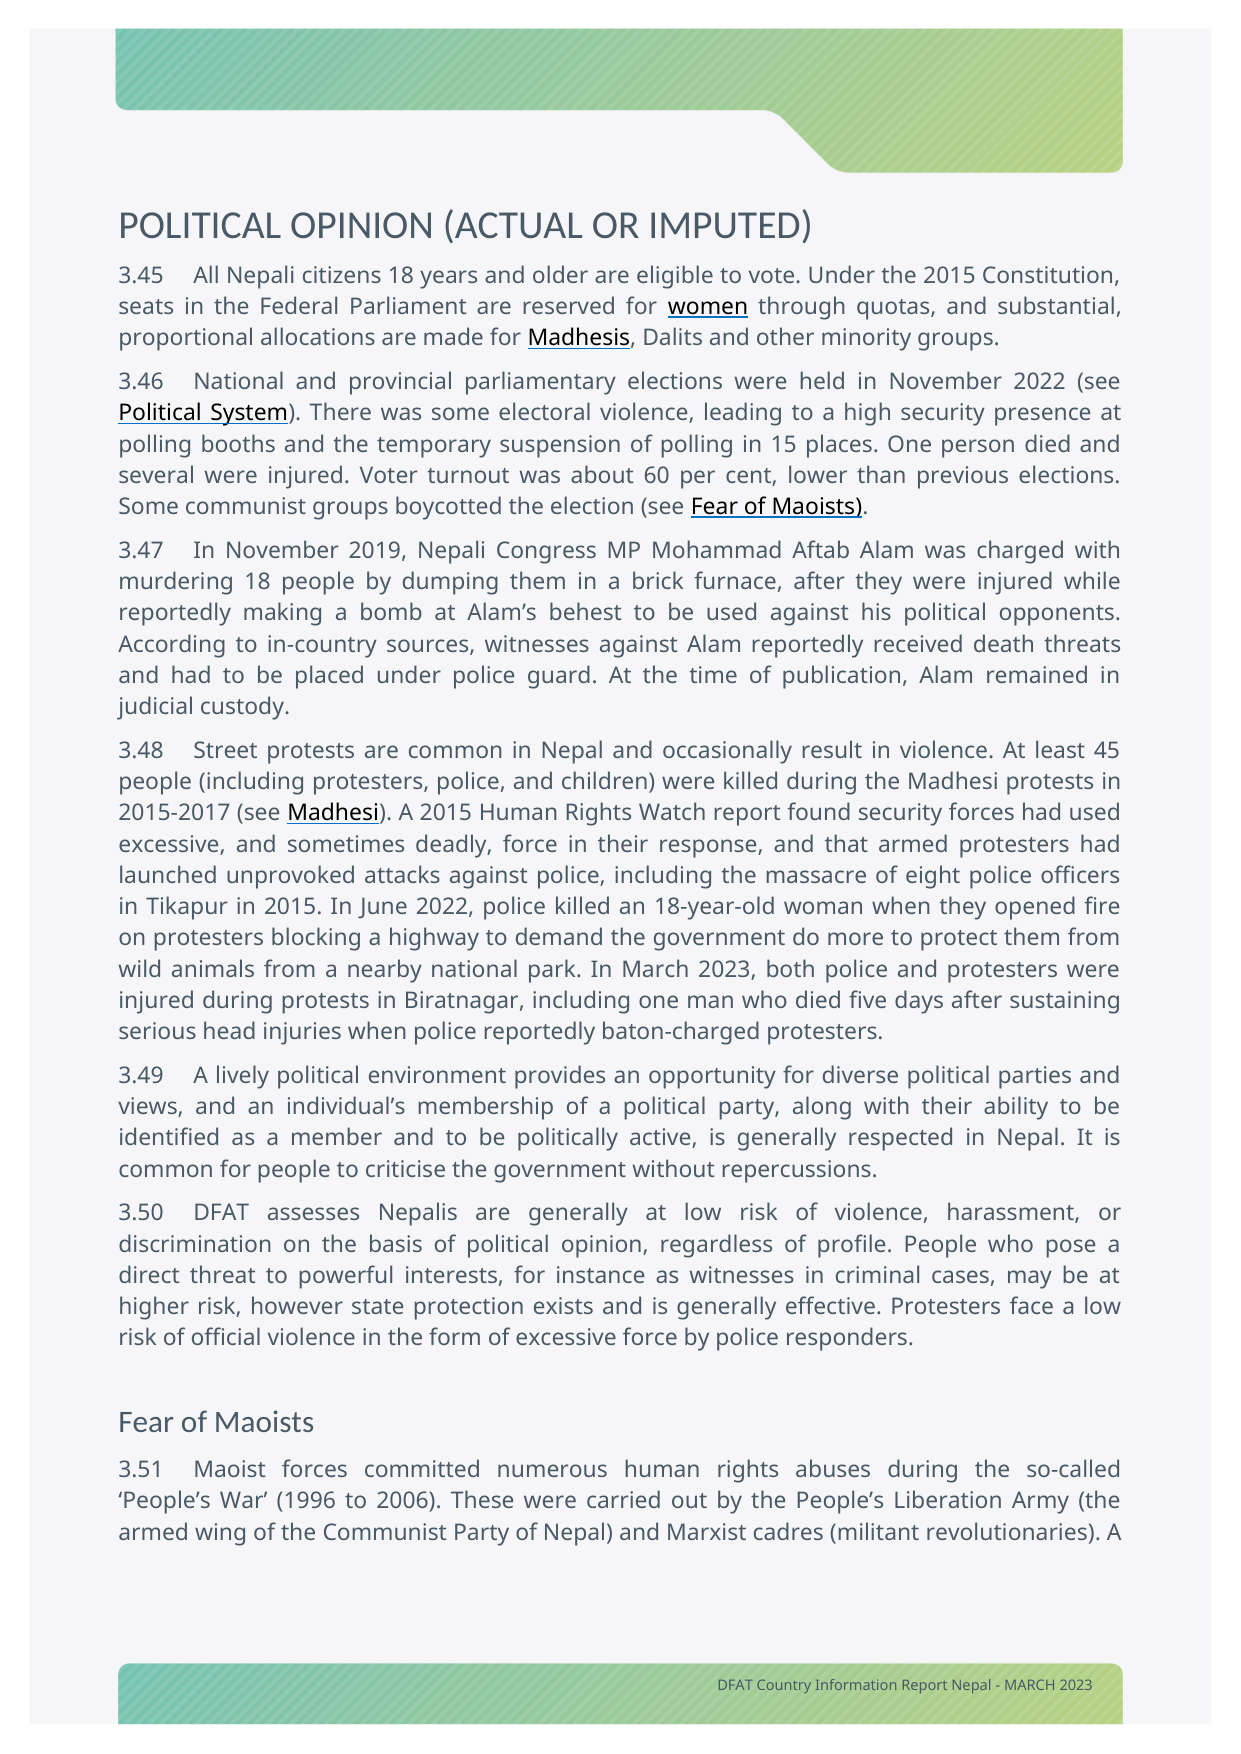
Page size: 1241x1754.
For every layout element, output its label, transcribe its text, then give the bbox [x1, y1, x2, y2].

picture [0, 0, 1241, 1754]
list A lively political environment provides an opportunity for diverse political parties and views, and an individual’s membership of a political party, along with their ability to be identified as a member and to be politically active, is generally respected in Nepal. It is common for people to criticise the government without repercussions. [118, 1059, 1122, 1184]
list In November 2019, Nepali Congress MP Mohammad Aftab Alam was charged with murdering 18 people by dumping them in a brick furnace, after they were injured while reportedly making a bomb at Alam’s behest to be used against his political opponents. According to in-country sources, witnesses against Alam reportedly received death threats and had to be placed under police guard. At the time of publication, Alam remained in judicial custody. [118, 534, 1122, 721]
list All Nepali citizens 18 years and older are eligible to vote. Under the 2015 Constitution, seats in the Federal Parliament are reserved for women through quotas, and substantial, proportional allocations are made for Madhesis, Dalits and other minority groups. [118, 259, 1122, 353]
subtitle Political Opinion (Actual or imputed) [118, 207, 1122, 246]
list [118, 1453, 1122, 1547]
list Street protests are common in Nepal and occasionally result in violence. At least 45 people (including protesters, police, and children) were killed during the Madhesi protests in 2015-2017 (see Madhesi). A 2015 Human Rights Watch report found security forces had used excessive, and sometimes deadly, force in their response, and that armed protesters had launched unprovoked attacks against police, including the massacre of eight police officers in Tikapur in 2015. In June 2022, police killed an 18-year-old woman when they opened fire on protesters blocking a highway to demand the government do more to protect them from wild animals from a nearby national park. In March 2023, both police and protesters were injured during protests in Biratnagar, including one man who died five days after sustaining serious head injuries when police reportedly baton-charged protesters. [118, 734, 1122, 1046]
list DFAT assesses Nepalis are generally at low risk of violence, harassment, or discrimination on the basis of political opinion, regardless of profile. People who pose a direct threat to powerful interests, for instance as witnesses in criminal cases, may be at higher risk, however state protection exists and is generally effective. Protesters face a low risk of official violence in the form of excessive force by police responders. [118, 1196, 1122, 1353]
list National and provincial parliamentary elections were held in November 2022 (see Political System). There was some electoral violence, leading to a high security presence at polling booths and the temporary suspension of polling in 15 places. One person died and several were injured. Voter turnout was about 60 per cent, lower than previous elections. Some communist groups boycotted the election (see Fear of Maoists). [118, 365, 1122, 521]
subtitle Fear of Maoists [118, 1403, 1122, 1441]
